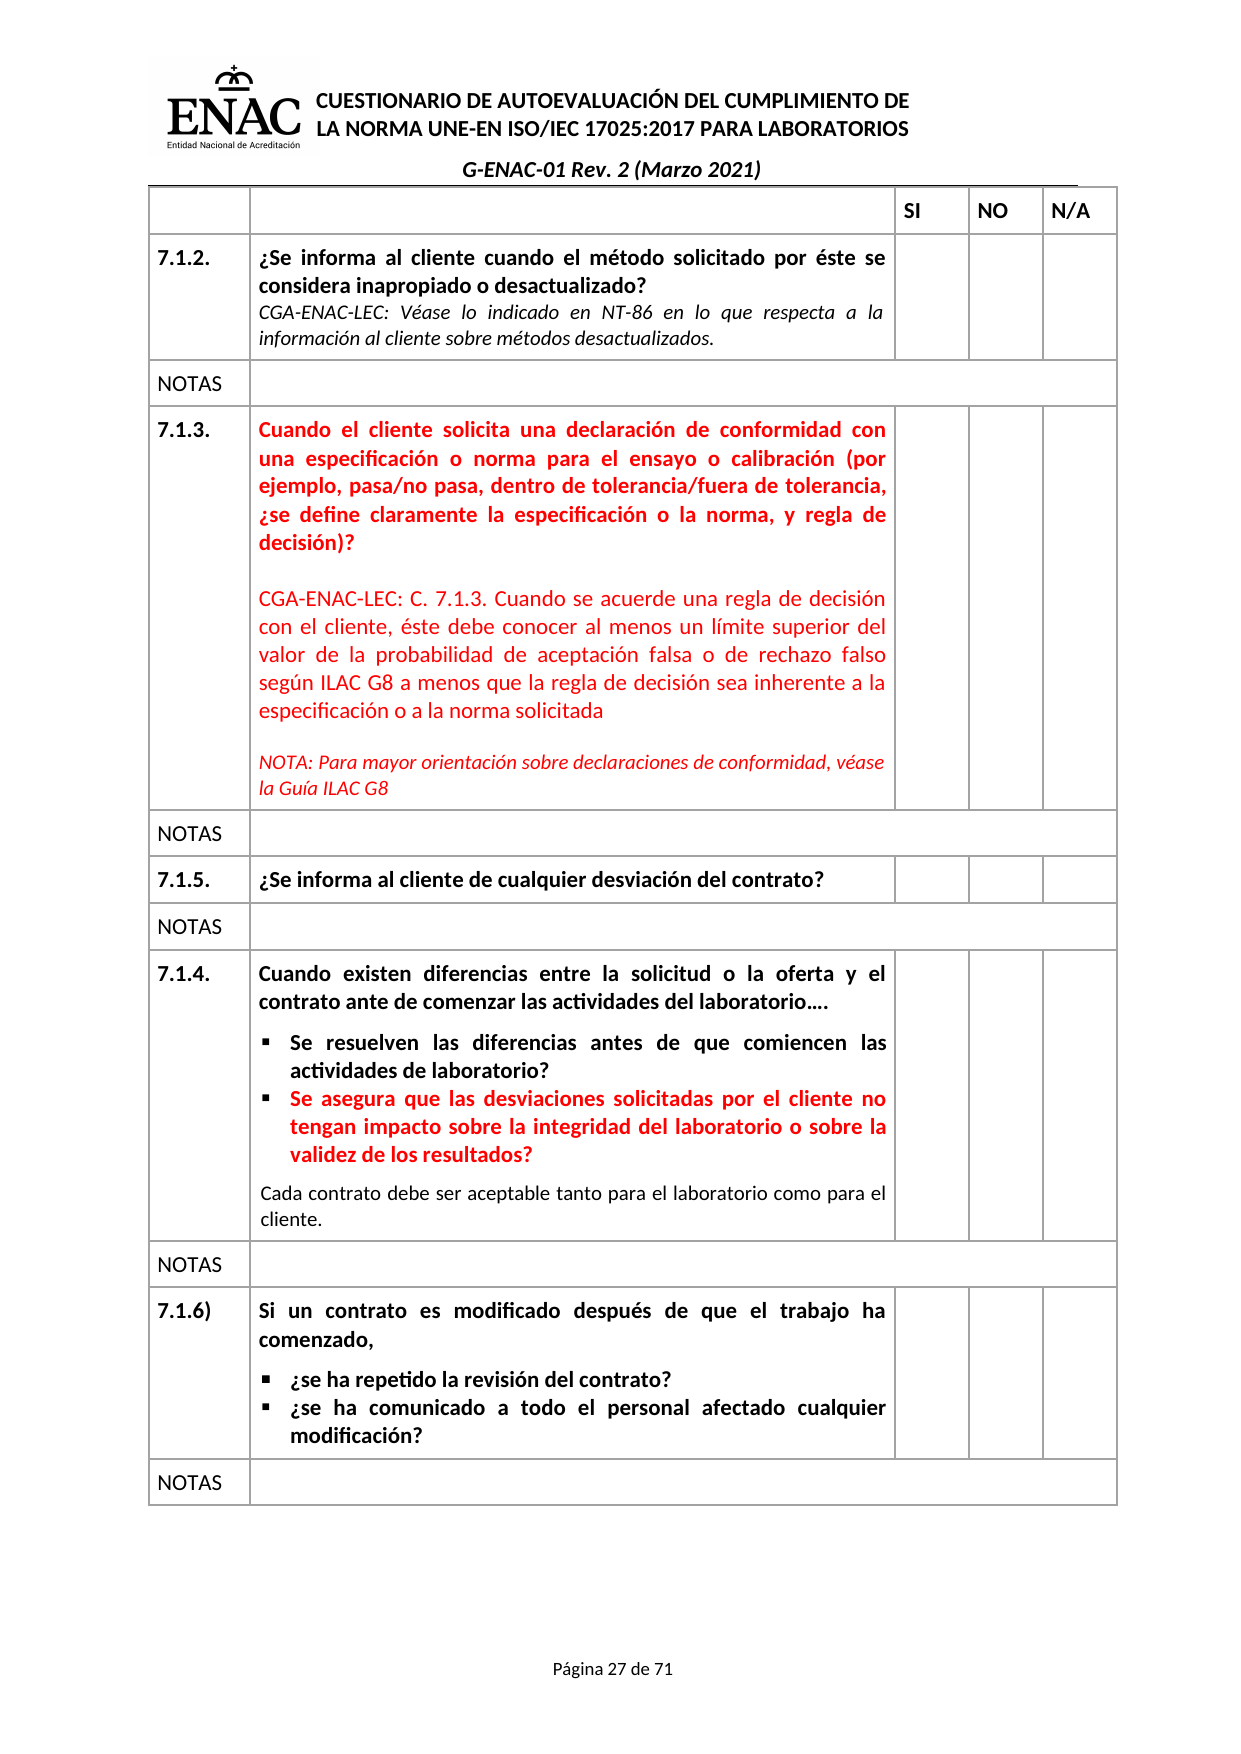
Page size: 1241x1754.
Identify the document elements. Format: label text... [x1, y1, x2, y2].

table_cell Si un contrato es modificado después de que el trabajo ha comenzado, ¿se ha repetido la revisión del contrato? ¿se ha comunicado a todo el personal afectado cualquier modificación? [251, 1288, 894, 1458]
table_cell NOTAS [150, 361, 249, 405]
table_cell [896, 857, 968, 902]
table_cell [251, 811, 1116, 855]
table_header N/A [1044, 188, 1116, 233]
table_cell NOTAS [150, 1460, 249, 1504]
table_cell ¿Se informa al cliente cuando el método solicitado por éste se considera inapropiado o desactualizado? CGA-ENAC-LEC: Véase lo indicado en NT-86 en lo que respecta a la información al cliente sobre métodos desactualizados. [251, 235, 894, 358]
table_cell [896, 951, 968, 1239]
table_cell [251, 1460, 1116, 1504]
table_header [150, 188, 249, 233]
table_cell Cuando el cliente solicita una declaración de conformidad con una especificación o norma para el ensayo o calibración (por ejemplo, pasa/no pasa, dentro de tolerancia/fuera de tolerancia, ¿se define claramente la especificación o la norma, y regla de decisión)? CGA-ENAC-LEC: C. 7.1.3. Cuando se acuerde una regla de decisión con el cliente, éste debe conocer al menos un límite superior del valor de la probabilidad de aceptación falsa o de rechazo falso según ILAC G8 a menos que la regla de decisión sea inherente a la especificación o a la norma solicitada NOTA: Para mayor orientación sobre declaraciones de conformidad, véase la Guía ILAC G8 [251, 407, 894, 808]
table_cell 7.1.2. [150, 235, 249, 358]
table_cell [970, 857, 1042, 902]
table_cell NOTAS [150, 904, 249, 949]
table_cell [1044, 951, 1116, 1239]
table_cell 7.1.4. [150, 951, 249, 1239]
table_cell NOTAS [150, 1242, 249, 1286]
table_cell 7.1.6) [150, 1288, 249, 1458]
table_cell [970, 235, 1042, 358]
table_cell [1044, 857, 1116, 902]
table_cell [896, 1288, 968, 1458]
table_cell [896, 407, 968, 808]
table_header SI [896, 188, 968, 233]
table_cell [1044, 407, 1116, 808]
table_cell Cuando existen diferencias entre la solicitud o la oferta y el contrato ante de comenzar las actividades del laboratorio…. Se resuelven las diferencias antes de que comiencen las actividades de laboratorio? Se asegura que las desviaciones solicitadas por el cliente no tengan impacto sobre la integridad del laboratorio o sobre la validez de los resultados? Cada contrato debe ser aceptable tanto para el laboratorio como para el cliente. [251, 951, 894, 1239]
table_cell NOTAS [150, 811, 249, 855]
table_cell [970, 407, 1042, 808]
table_cell [251, 361, 1116, 405]
table_header NO [970, 188, 1042, 233]
table_cell [251, 1242, 1116, 1286]
table_cell ¿Se informa al cliente de cualquier desviación del contrato? [251, 857, 894, 902]
table_cell [896, 235, 968, 358]
table_header [251, 188, 894, 233]
picture [147, 56, 321, 157]
table_cell [1044, 235, 1116, 358]
table_cell 7.1.5. [150, 857, 249, 902]
table_cell [970, 951, 1042, 1239]
table_cell [970, 1288, 1042, 1458]
table_cell [251, 904, 1116, 949]
table_cell [1044, 1288, 1116, 1458]
table_cell 7.1.3. [150, 407, 249, 808]
